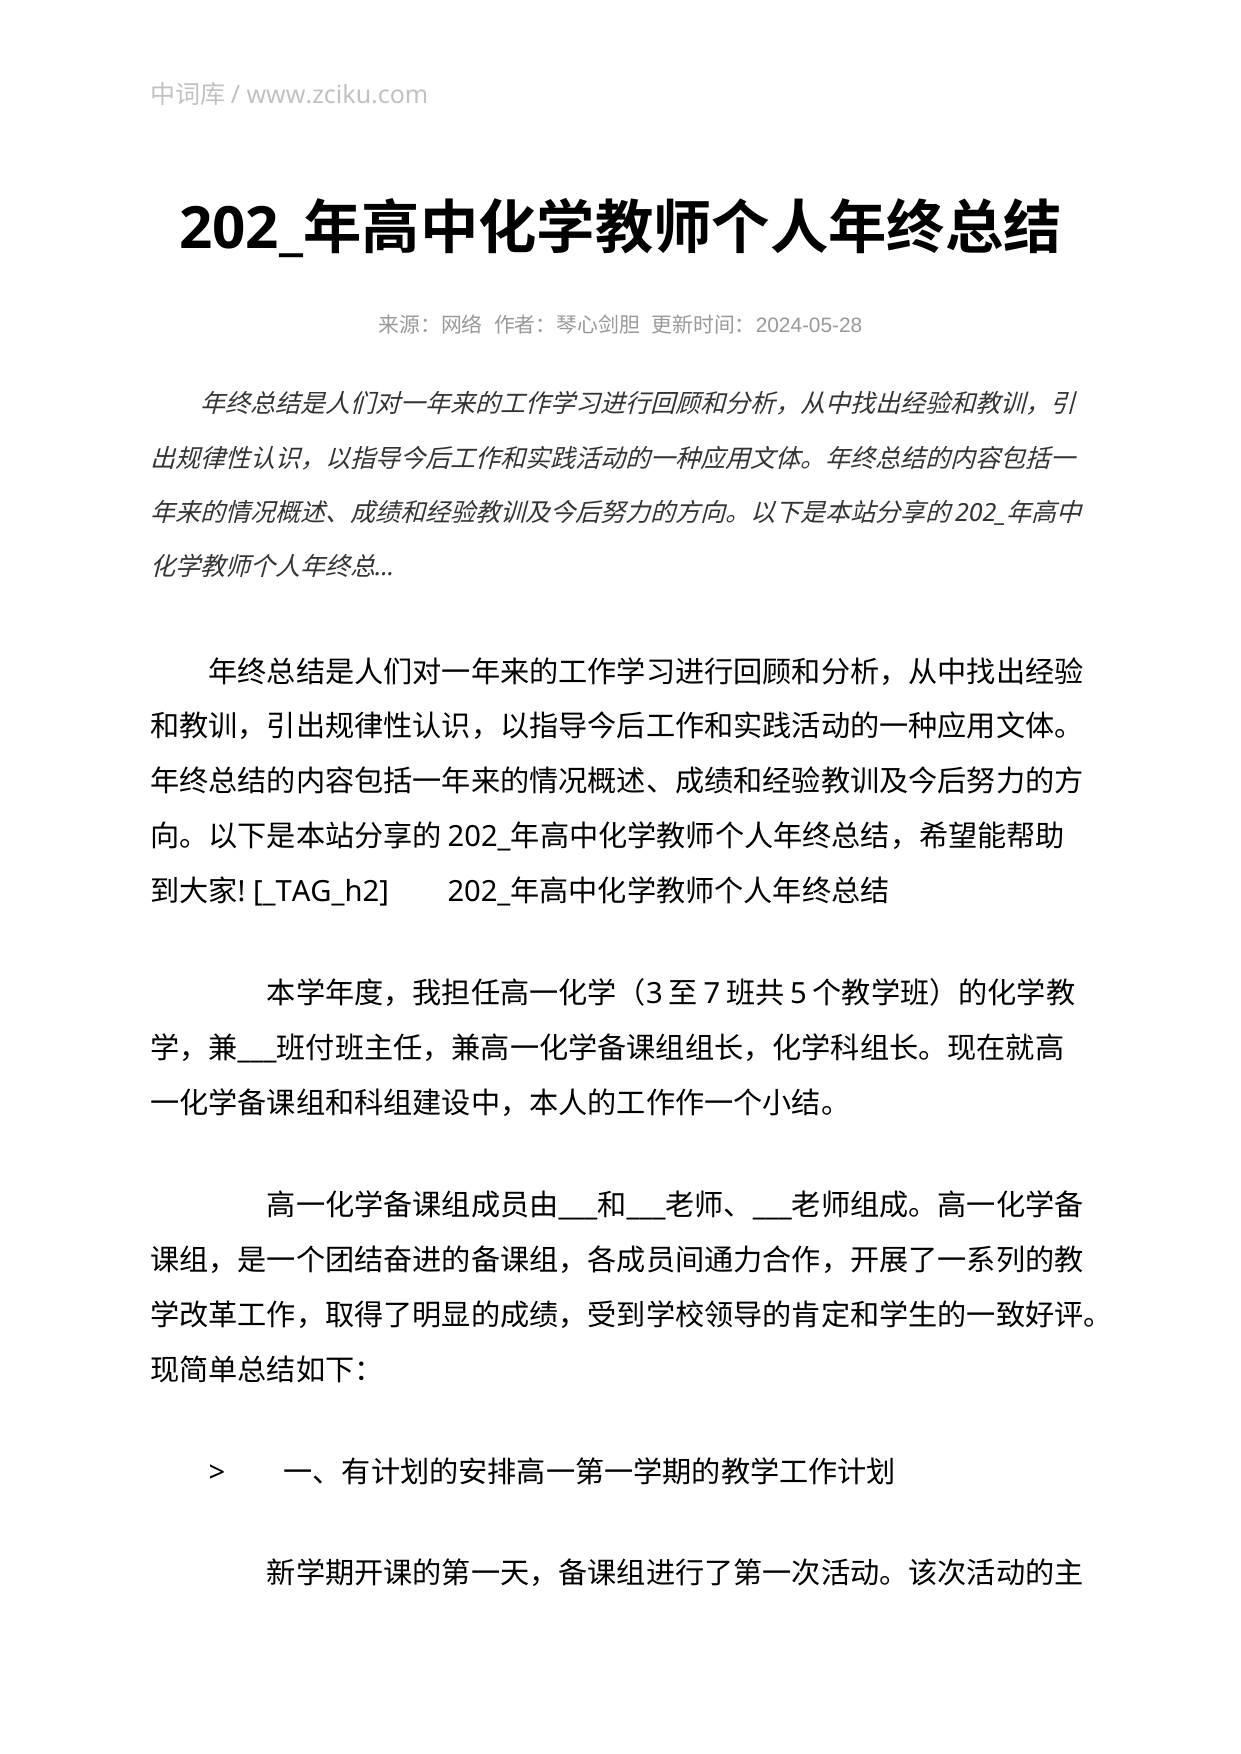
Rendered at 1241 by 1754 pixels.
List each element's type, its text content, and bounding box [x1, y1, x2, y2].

text 来源：网络 作者：琴心剑胆 更新时间：2024-05-28 [150, 313, 1090, 337]
text 年终总结是人们对一年来的工作学习进行回顾和分析，从中找出经验和教训，引出规律性认识，以指导今后工作和实践活动的一种应用文体。年终总结的内容包括一年来的情况概述、成绩和经验教训及今后努力的方向。以下是本站分享的202_年高中化学教师个人年终总结，希望能帮助到大家! [_TAG_h2] 202_年高中化学教师个人年终总结 [150, 648, 1090, 910]
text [150, 1550, 1090, 1592]
subtitle 202_年高中化学教师个人年终总结 [150, 181, 1090, 266]
text > 一、有计划的安排高一第一学期的教学工作计划 [150, 1448, 1090, 1491]
text 高一化学备课组成员由___和___老师、___老师组成。高一化学备课组，是一个团结奋进的备课组，各成员间通力合作，开展了一系列的教学改革工作，取得了明显的成绩，受到学校领导的肯定和学生的一致好评。现简单总结如下： [150, 1182, 1090, 1389]
text 年终总结是人们对一年来的工作学习进行回顾和分析，从中找出经验和教训，引出规律性认识，以指导今后工作和实践活动的一种应用文体。年终总结的内容包括一年来的情况概述、成绩和经验教训及今后努力的方向。以下是本站分享的202_年高中化学教师个人年终总... [150, 384, 1090, 583]
text 本学年度，我担任高一化学（3至7班共5个教学班）的化学教学，兼___班付班主任，兼高一化学备课组组长，化学科组长。现在就高一化学备课组和科组建设中，本人的工作作一个小结。 [150, 970, 1090, 1122]
